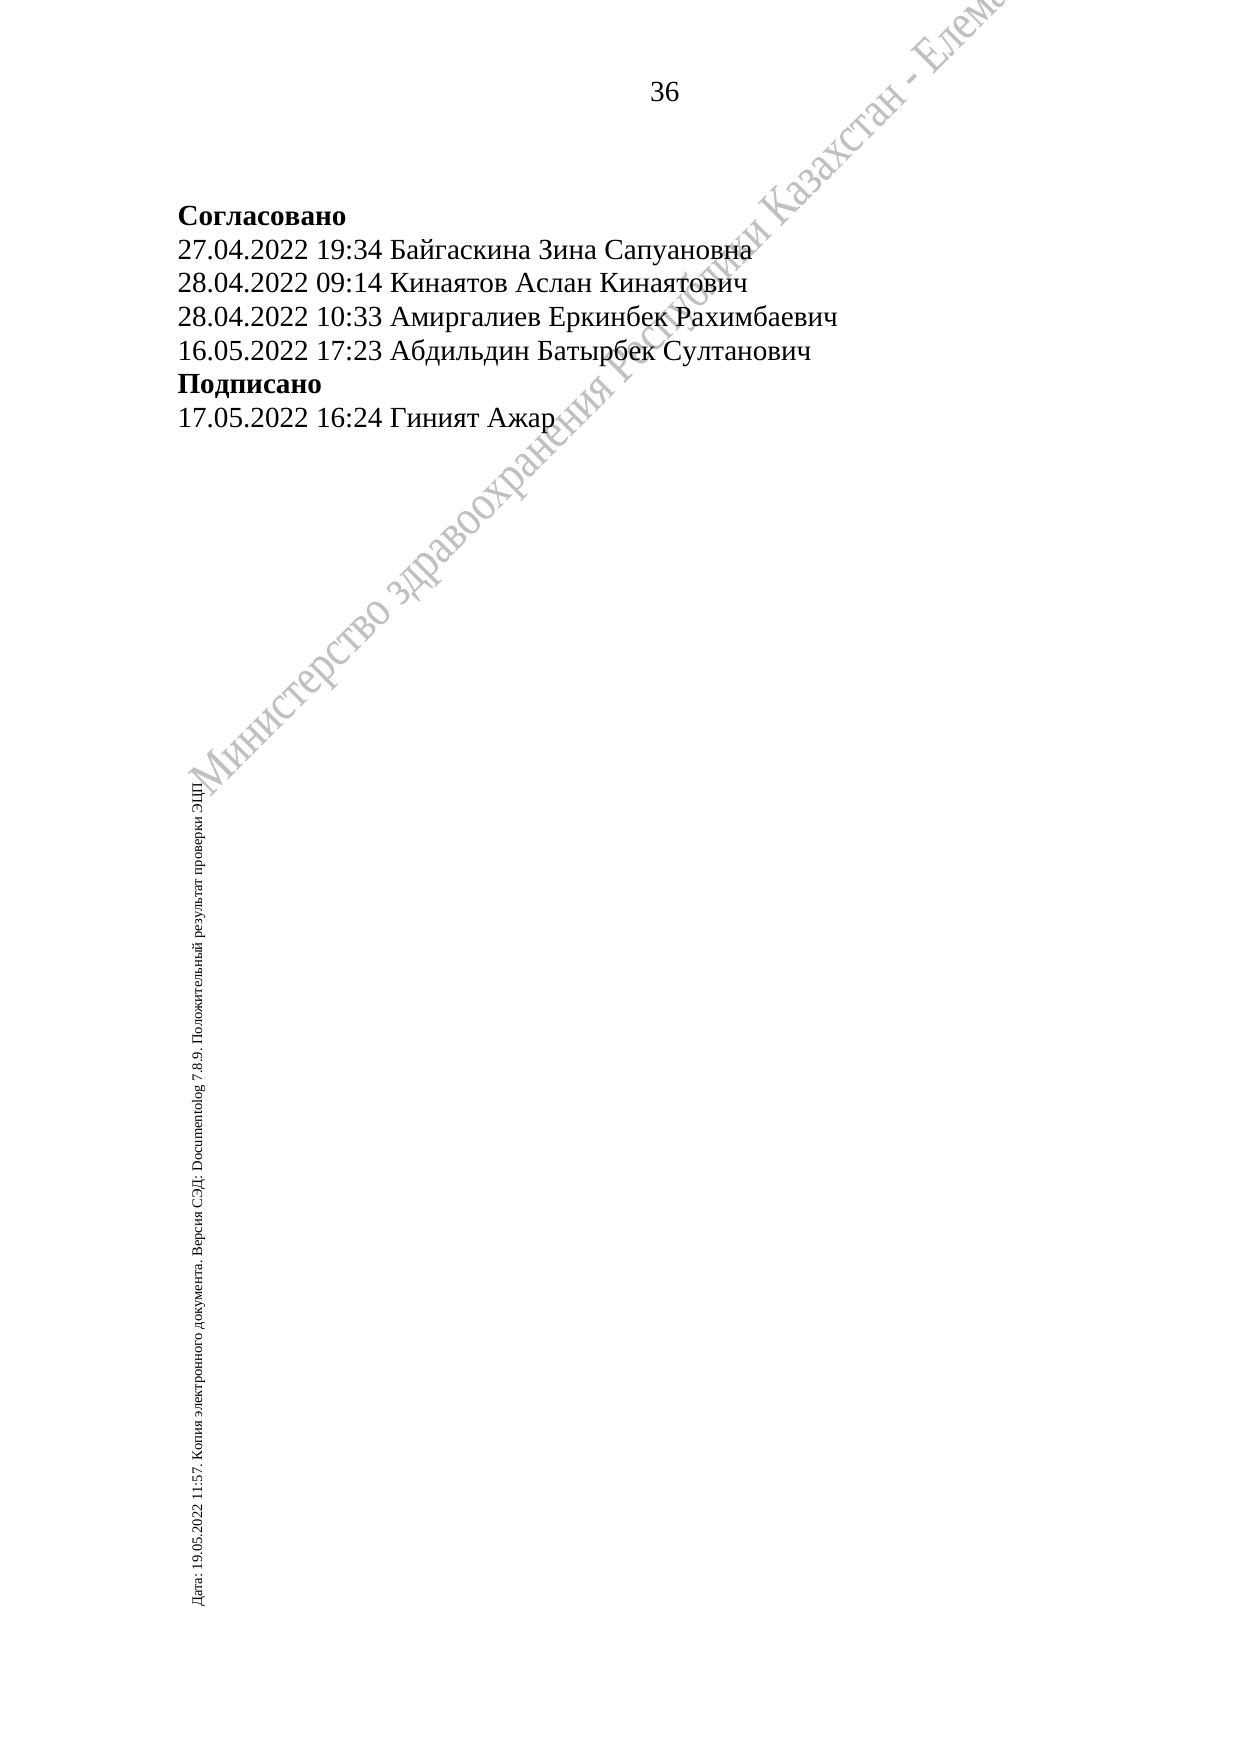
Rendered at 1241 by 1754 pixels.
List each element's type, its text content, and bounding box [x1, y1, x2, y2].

text 16.05.2022 17:23 Абдильдин Батырбек Султанович [177, 333, 1152, 366]
text Согласовано [177, 198, 1152, 232]
text 28.04.2022 10:33 Амиргалиев Еркинбек Рахимбаевич [177, 299, 1152, 333]
text 17.05.2022 16:24 Гиният Ажар [177, 400, 1152, 433]
text 28.04.2022 09:14 Кинаятов Аслан Кинаятович [177, 266, 1152, 299]
text Подписано [177, 366, 1152, 400]
text 27.04.2022 19:34 Байгаскина Зина Сапуановна [177, 232, 1152, 266]
